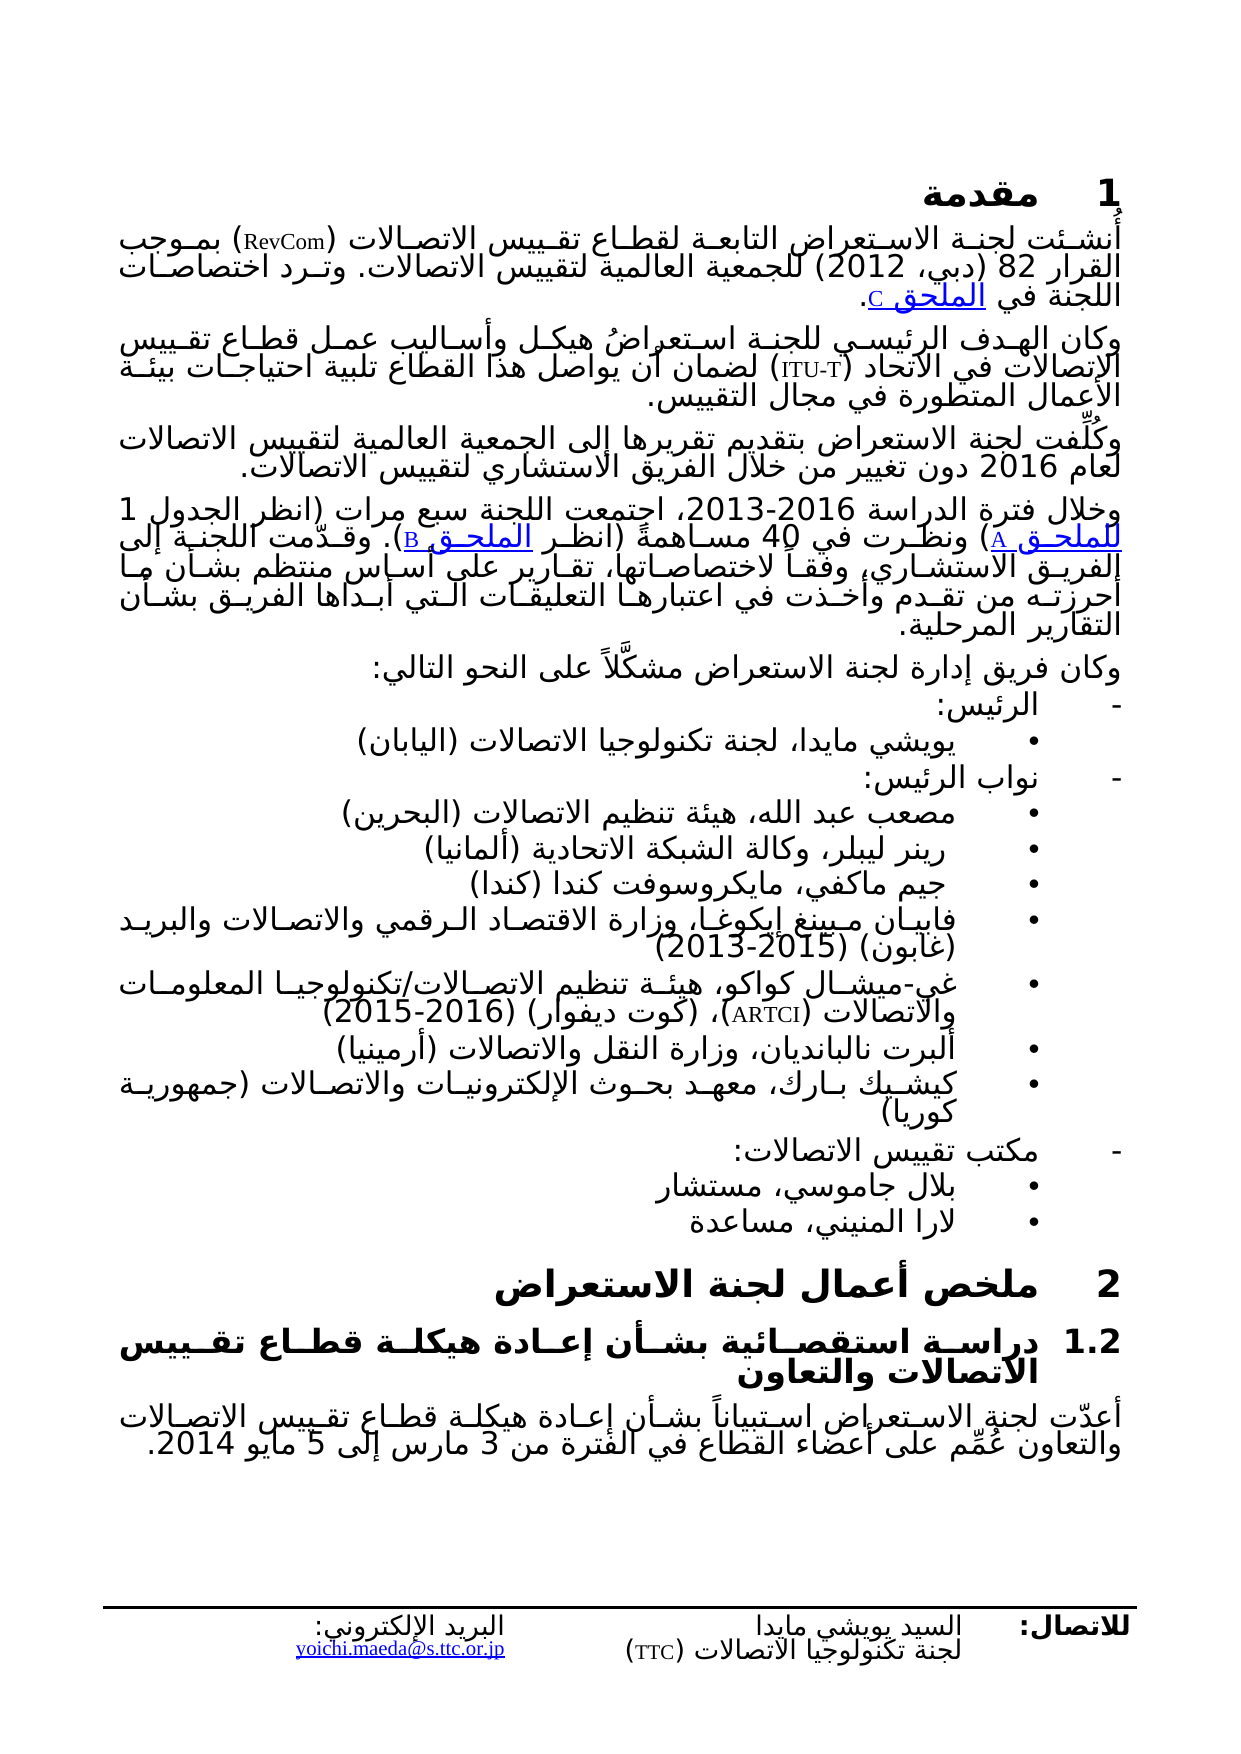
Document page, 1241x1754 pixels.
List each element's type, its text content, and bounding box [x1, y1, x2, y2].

text وكان فريق إدارة لجنة الاستعراض مشكَّلاً على النحو التالي: [118, 655, 514, 684]
text • غي-ميشال كواكو، هيئة تنظيم الاتصالات/تكنولوجيا المعلومات والاتصالات (ARTCI)، (كوت ديفوار) (2016-2015) [118, 971, 1039, 1030]
text • رينر ليبلر، وكالة الشبكة الاتحادية (ألمانيا) [838, 836, 1039, 865]
text - الرئيس: [1009, 692, 1122, 722]
text • بلال جاموسي، مستشار [118, 1173, 1039, 1203]
text - نواب الرئيس: [939, 765, 1122, 794]
text أُنشئت لجنة الاستعراض التابعة لقطاع تقييس الاتصالات (RevCom) بموجب القرار 82 (دبي، 2012) للجمعية العالمية لتقييس الاتصالات. وترد اختصاصات اللجنة في الملحق C. [118, 226, 1122, 314]
subtitle 1 مقدمة [118, 179, 1122, 214]
text وكان فريق إدارة لجنة الاستعراض مشكَّلاً على النحو التالي: [473, 655, 1122, 684]
text • جيم ماكفي، مايكروسوفت كندا (كندا) [719, 871, 1039, 901]
text • لارا المنيني، مساعدة [118, 1209, 1039, 1238]
text • ألبرت نالبانديان، وزارة النقل والاتصالات (أرمينيا) [118, 1036, 942, 1065]
text • ألبرت نالبانديان، وزارة النقل والاتصالات (أرمينيا) [919, 1036, 1039, 1065]
text • فابيان مبينغ إيكوغا، وزارة الاقتصاد الرقمي والاتصالات والبريد (غابون) (2015-2013) [118, 907, 1039, 965]
text - مكتب تقييس الاتصالات: [118, 1138, 1122, 1167]
subtitle 1.2 دراسة استقصائية بشأن إعادة هيكلة قطاع تقييس الاتصالات والتعاون [118, 1329, 1122, 1391]
text • مصعب عبد الله، هيئة تنظيم الاتصالات (البحرين) [606, 801, 1039, 830]
text أعدّت لجنة الاستعراض استبياناً بشأن إعادة هيكلة قطاع تقييس الاتصالات والتعاون عُمِّم على أعضاء القطاع في الفترة من 3 مارس إلى 5 مايو 2014. [118, 1404, 1122, 1462]
text • يويشي مايدا، لجنة تكنولوجيا الاتصالات (اليابان) [118, 728, 656, 757]
text وكان ال‍هدف الرئيسي للجنة استعراضُ هيكل وأساليب عمل قطاع تقييس الاتصالات في الاتحاد (ITU-T) لضمان أن يواصل هذا القطاع تلبية احتياجات بيئة الأعمال المتطورة في مجال التقييس. [118, 326, 1122, 414]
text • مصعب عبد الله، هيئة تنظيم الاتصالات (البحرين) [118, 801, 436, 830]
text - الرئيس: [118, 692, 1025, 722]
text • كيشيك بارك، معهد بحوث الإلكترونيات ‏والاتصالات (جمهورية كوريا) [118, 1071, 1039, 1130]
text وكُلِّفت لجنة الاستعراض بتقديم تقريرها إلى الجمعية العالمية لتقييس الاتصالات لعام 2016 دون تغيير من خلال الفريق الاستشاري لتقييس الاتصالات. [118, 426, 1122, 484]
text وخلال فترة الدراسة 2016-2013، اجتمعت اللجنة سبع مرات (انظر الجدول 1 للملحق A) ونظرت في 40 مساهمةً (انظر الملحق B). وقدّمت اللجنة إلى الفريق الاستشاري، وفقاً لاختصاصات‍ها، تقارير على أساس منتظم بشأن ما أحرزته من تقدم وأخذت في اعتبارها التعليقات التي أبداها الفريق بشأن التقارير المرحلية. [118, 497, 1122, 643]
text • يويشي مايدا، لجنة تكنولوجيا الاتصالات (اليابان) [670, 728, 1039, 757]
text • جيم ماكفي، مايكروسوفت كندا (كندا) [118, 871, 743, 901]
subtitle 2 ملخص أعمال لجنة الاستعراض [118, 1269, 1004, 1304]
text - نواب الرئيس: [118, 765, 952, 794]
text • رينر ليبلر، وكالة الشبكة الاتحادية (ألمانيا) [118, 836, 851, 865]
text • مصعب عبد الله، هيئة تنظيم الاتصالات (البحرين) [390, 801, 635, 830]
subtitle 2 ملخص أعمال لجنة الاستعراض [944, 1269, 1122, 1304]
